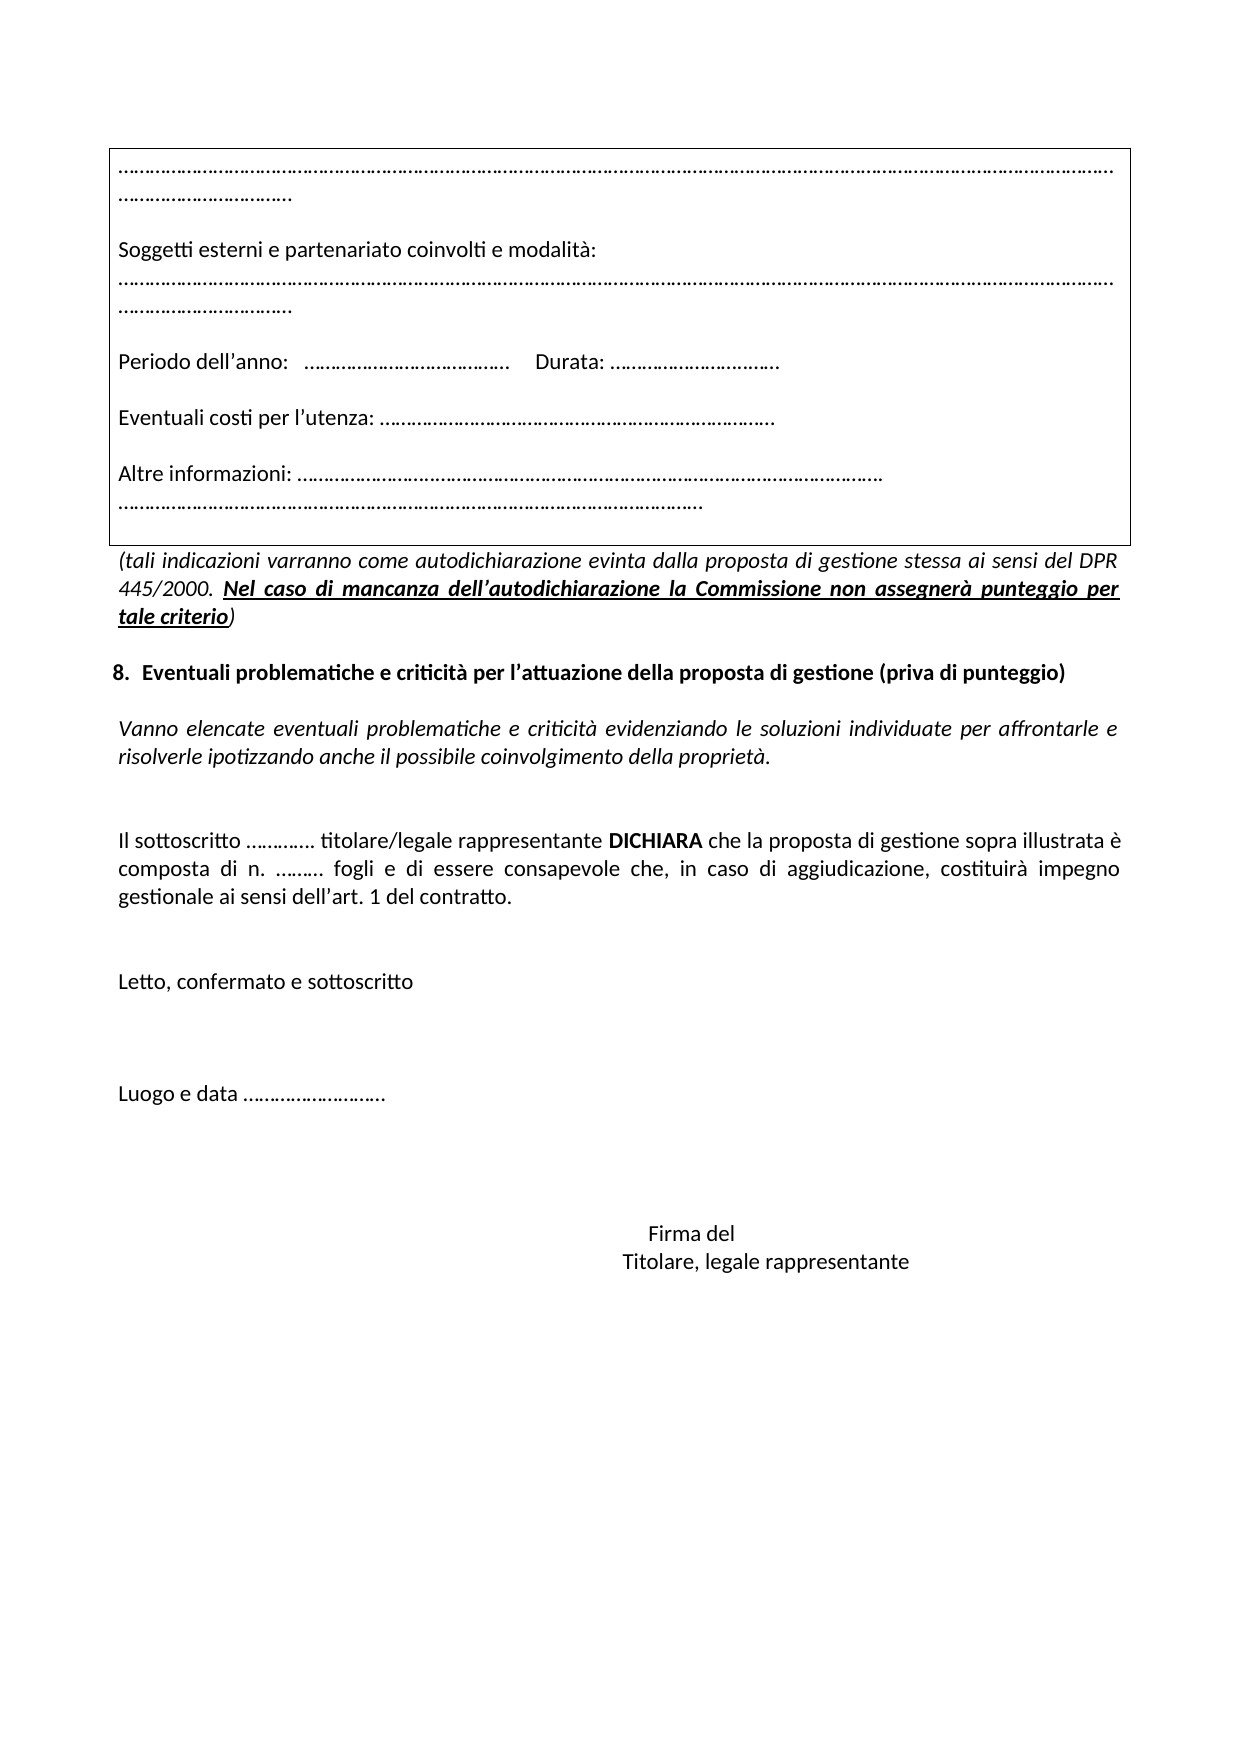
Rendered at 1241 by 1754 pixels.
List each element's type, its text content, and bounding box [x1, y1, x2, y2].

text Il sottoscritto …………. titolare/legale rappresentante DICHIARA che la proposta di gestione sopra illustrata è composta di n. ……… fogli e di essere consapevole che, in caso di aggiudicazione, costituirà impegno gestionale ai sensi dell’art. 1 del contratto. [118, 826, 1122, 910]
text …………………………………………………………………………………………………………………………………………………………………………………………………… [118, 263, 1122, 319]
text Soggetti esterni e partenariato coinvolti e modalità: [118, 235, 1122, 263]
list Eventuali problematiche e criticità per l’attuazione della proposta di gestione (priva di punteggio) [112, 658, 1122, 686]
text Firma del [118, 1219, 1122, 1247]
text Titolare, legale rappresentante [118, 1247, 1122, 1275]
text Luogo e data ……………………… [118, 1079, 1122, 1107]
text (tali indicazioni varranno come autodichiarazione evinta dalla proposta di gestione stessa ai sensi del DPR 445/2000. Nel caso di mancanza dell’autodichiarazione la Commissione non assegnerà punteggio per tale criterio) [118, 546, 1122, 630]
text Vanno elencate eventuali problematiche e criticità evidenziando le soluzioni individuate per affrontarle e risolverle ipotizzando anche il possibile coinvolgimento della proprietà. [118, 714, 1122, 770]
text …………………………………………………………………………………………………………………………………………………………………………………………………… [110, 149, 1130, 207]
text Letto, confermato e sottoscritto [118, 967, 1122, 995]
text Eventuali costi per l’utenza: ………………………………………………………………… [118, 403, 1122, 431]
text Periodo dell’anno: ………………………………… Durata: ……………………..…… [118, 347, 1122, 375]
text Altre informazioni: ……………………..…………………………………………………………………………. ………………………………………………………………………………………………… [118, 459, 1122, 515]
